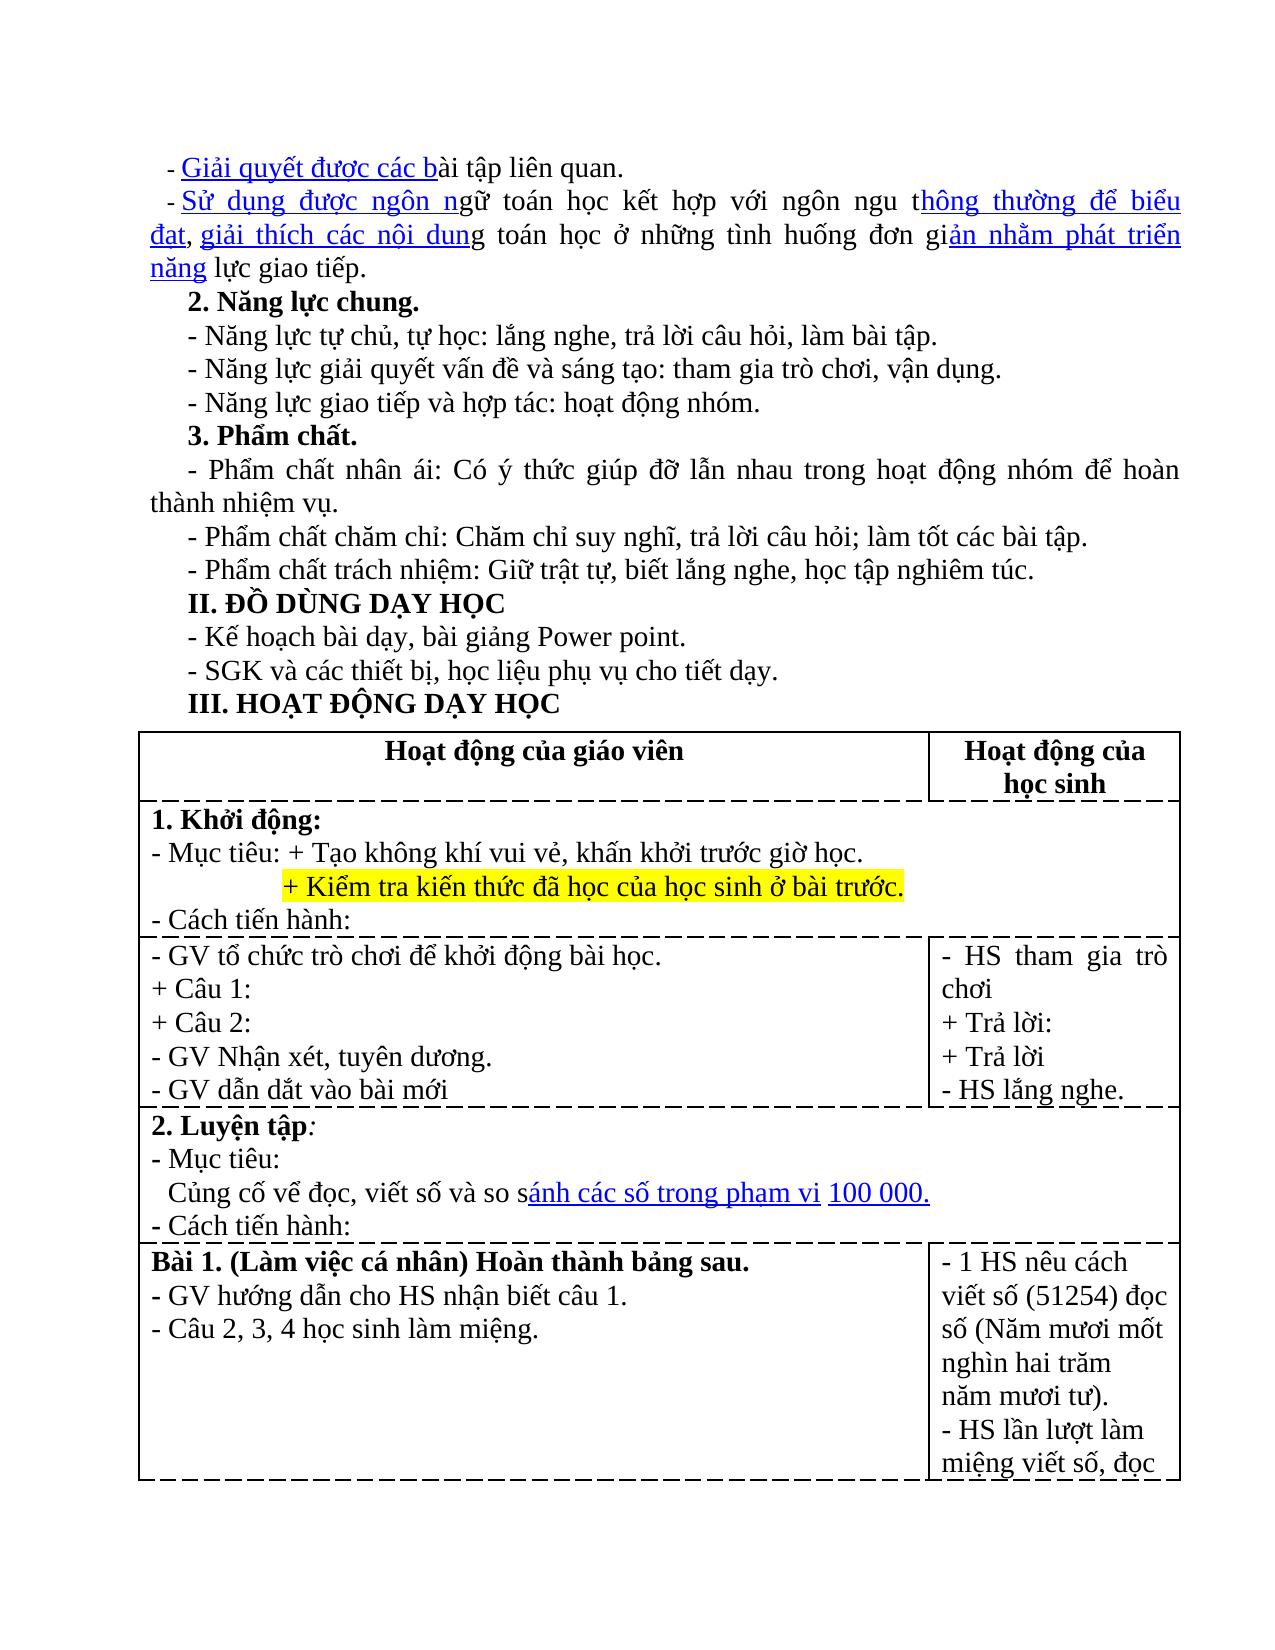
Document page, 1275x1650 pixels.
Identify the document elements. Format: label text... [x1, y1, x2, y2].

text 2. Năng lực chung. [150, 284, 1181, 318]
text 3. Phẩm chất. [150, 418, 1181, 452]
text - SGK và các thiết bị, học liệu phụ vụ cho tiết dạy. [150, 653, 1181, 687]
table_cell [140, 1242, 928, 1479]
table_cell - HS tham gia trò chơi + Trả lời: + Trả lời - HS lắng nghe. [930, 936, 1179, 1106]
table_cell - GV tổ chức trò chơi để khởi động bài học. + Câu 1: + Câu 2: - GV Nhận xét, tuyên dương. - GV dẫn dắt vào bài mới [140, 936, 928, 1106]
text - Năng lực giao tiếp và hợp tác: hoạt động nhóm. [150, 385, 1181, 418]
table_header Hoạt động của giáo viên [140, 733, 928, 800]
text - Sử dụng được ngôn ngữ toán học kết hợp với ngôn ngu thông thường để biểu đạt, giải thích các nội dung toán học ở những tình huống đơn giản nhằm phát triển năng lực giao tiếp. [150, 183, 1181, 284]
text II. ĐỒ DÙNG DẠY HỌC [150, 586, 1181, 619]
text - Kế hoạch bài dạy, bài giảng Power point. [150, 619, 1181, 653]
text - Giải quyết được các bài tập liên quan. [167, 150, 1181, 183]
text - Phẩm chất chăm chỉ: Chăm chỉ suy nghĩ, trả lời câu hỏi; làm tốt các bài tập. [150, 519, 1181, 552]
text - Năng lực giải quyết vấn đề và sáng tạo: tham gia trò chơi, vận dụng. [150, 351, 1181, 385]
text - Phẩm chất trách nhiệm: Giữ trật tự, biết lắng nghe, học tập nghiêm túc. [150, 552, 1181, 586]
table_cell 1. Khởi động: - Mục tiêu: + Tạo không khí vui vẻ, khấn khởi trước giờ học. + Kiểm tra kiến thức đã học của học sinh ở bài trước. - Cách tiến hành: [140, 800, 1179, 936]
text - Năng lực tự chủ, tự học: lắng nghe, trả lời câu hỏi, làm bài tập. [150, 318, 1181, 351]
text - Phẩm chất nhân ái: Có ý thức giúp đỡ lẫn nhau trong hoạt động nhóm để hoàn thành nhiệm vụ. [150, 452, 1181, 519]
table_header Hoạt động của học sinh [930, 733, 1179, 800]
table_cell 2. Luyện tập: - Mục tiêu: Củng cố vể đọc, viết số và so sánh các số trong phạm vi 100 000. - Cách tiến hành: [140, 1106, 1179, 1242]
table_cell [930, 1242, 1179, 1479]
text III. HOẠT ĐỘNG DẠY HỌC [150, 687, 1181, 720]
